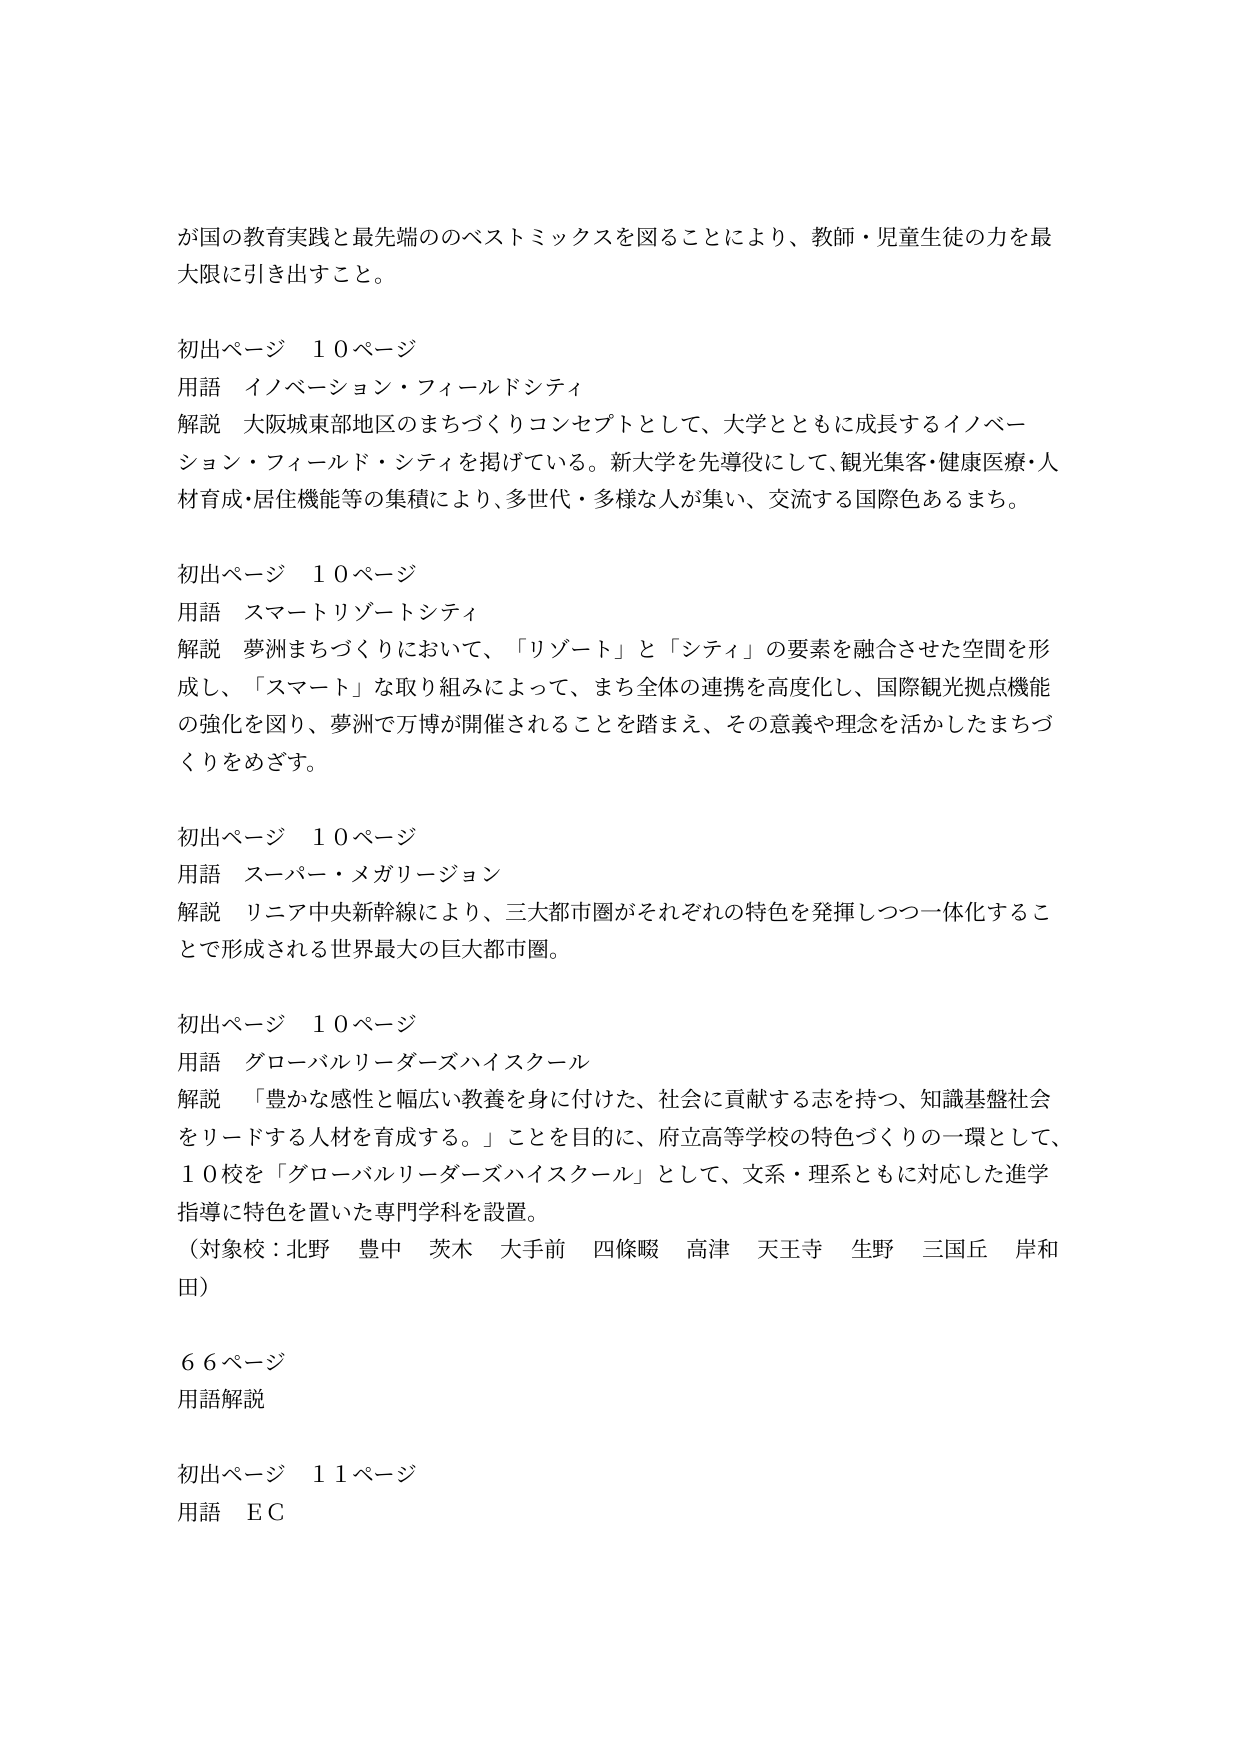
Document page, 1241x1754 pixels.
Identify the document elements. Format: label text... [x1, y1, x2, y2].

text 初出ページ １０ページ [177, 1004, 1063, 1042]
text 初出ページ １０ページ [177, 817, 1063, 854]
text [177, 217, 1063, 292]
text 初出ページ １０ページ [177, 329, 1063, 367]
text ６６ページ [177, 1342, 1063, 1379]
text 用語 ＥＣ [177, 1492, 1063, 1529]
text （対象校：北野 豊中 茨木 大手前 四條畷 高津 天王寺 生野 三国丘 岸和田） [177, 1229, 1063, 1304]
text 用語解説 [177, 1379, 1063, 1417]
text 用語 スーパー・メガリージョン [177, 854, 1063, 892]
text 解説 大阪城東部地区のまちづくりコンセプトとして、大学とともに成長するイノベーション・フィールド・シティを掲げている。新大学を先導役にして､観光集客･健康医療･人材育成･居住機能等の集積により､多世代・多様な人が集い、交流する国際色あるまち。 [177, 404, 1063, 517]
text 用語 スマートリゾートシティ [177, 592, 1063, 629]
text 解説 夢洲まちづくりにおいて、「リゾート」と「シティ」の要素を融合させた空間を形成し、「スマート」な取り組みによって、まち全体の連携を高度化し、国際観光拠点機能の強化を図り、夢洲で万博が開催されることを踏まえ、その意義や理念を活かしたまちづくりをめざす。 [177, 629, 1063, 779]
text 解説 リニア中央新幹線により、三大都市圏がそれぞれの特色を発揮しつつ一体化することで形成される世界最大の巨大都市圏。 [177, 892, 1063, 967]
text 初出ページ １０ページ [177, 554, 1063, 592]
text 用語 イノベーション・フィールドシティ [177, 367, 1063, 404]
text 解説 「豊かな感性と幅広い教養を身に付けた、社会に貢献する志を持つ、知識基盤社会をリードする人材を育成する。」ことを目的に、府立高等学校の特色づくりの一環として、１０校を「グローバルリーダーズハイスクール」として、文系・理系ともに対応した進学指導に特色を置いた専門学科を設置。 [177, 1079, 1063, 1229]
text 初出ページ １１ページ [177, 1454, 1063, 1492]
text 用語 グローバルリーダーズハイスクール [177, 1042, 1063, 1079]
